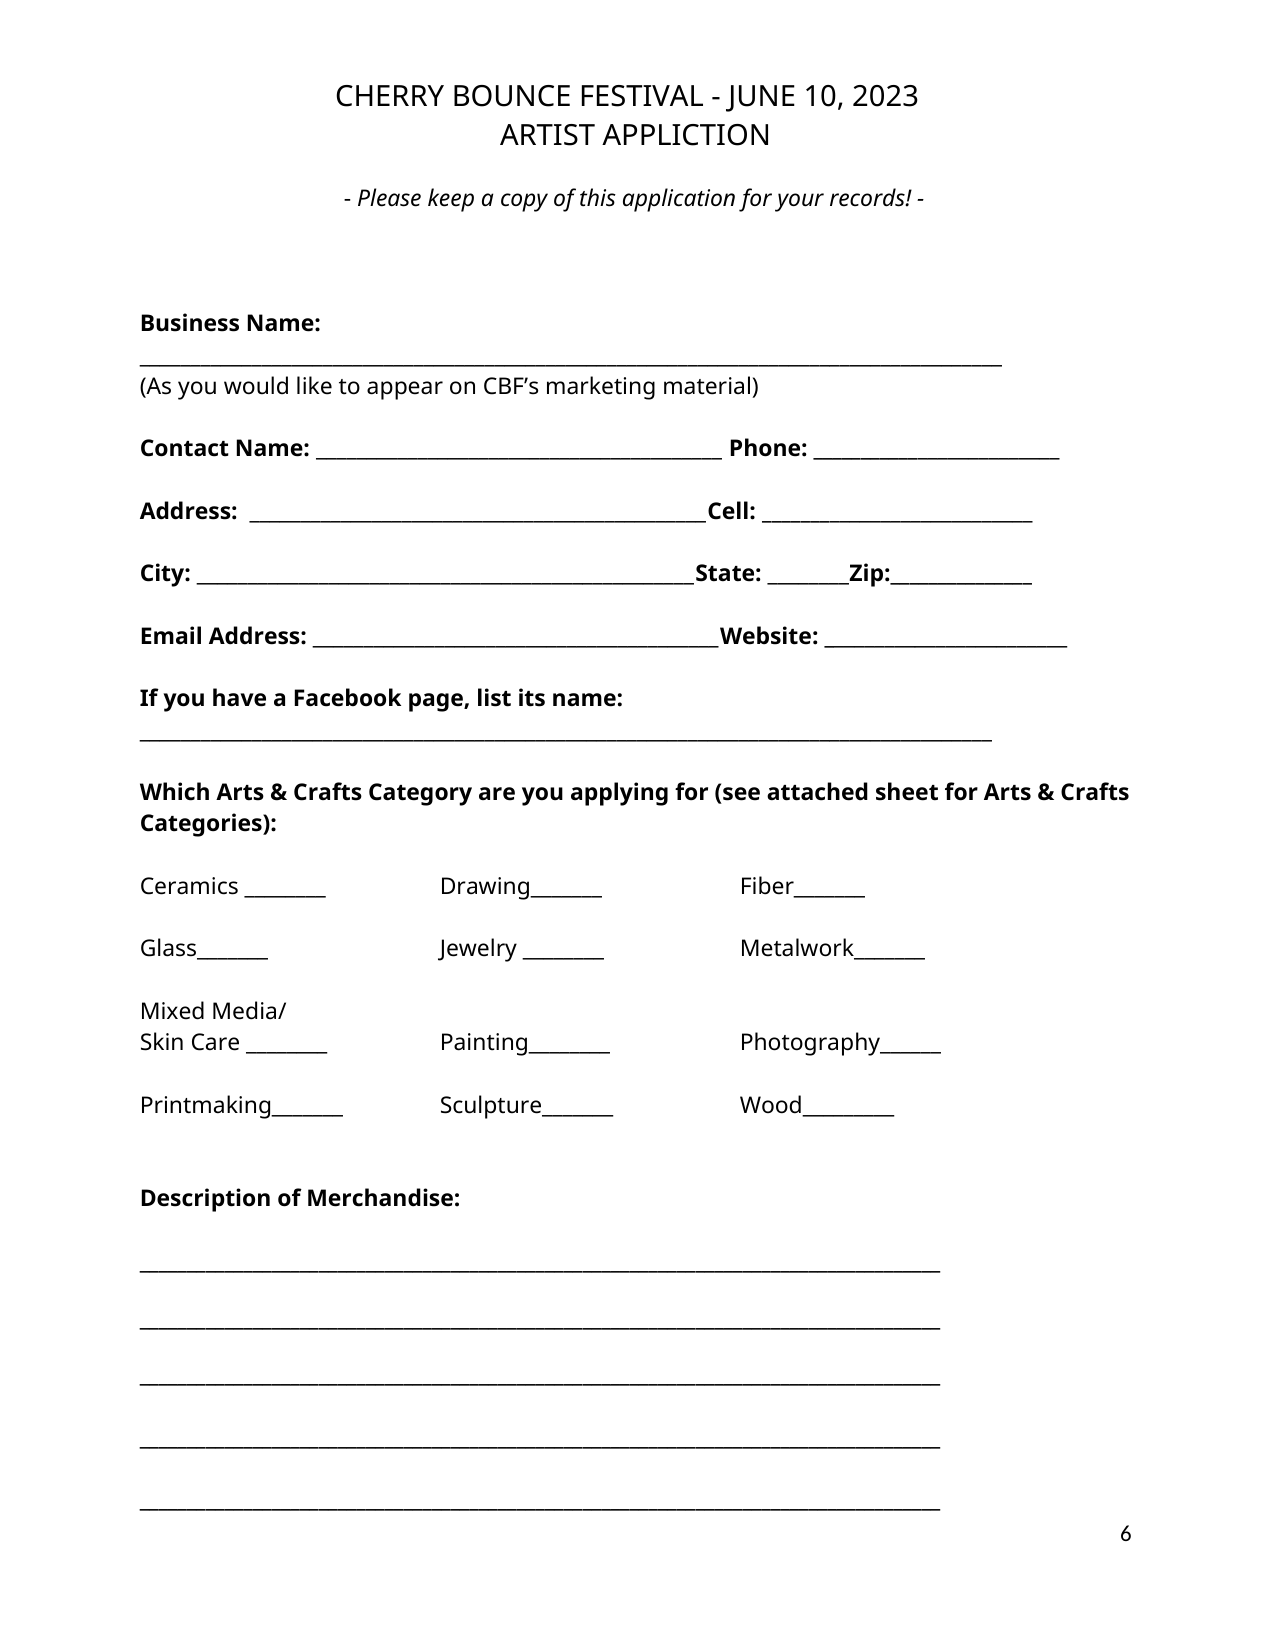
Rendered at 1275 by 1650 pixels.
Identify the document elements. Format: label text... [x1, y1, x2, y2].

text Glass_______ Jewelry ________ Metalwork_______ [139, 932, 1131, 964]
text (As you would like to appear on CBF’s marketing material) [139, 370, 1131, 401]
text Business Name: _____________________________________________________________________________________ [139, 307, 1131, 370]
text Ceramics ________ Drawing_______ Fiber_______ [139, 870, 1131, 901]
text _____________________________________________________________________________________ [139, 1245, 1131, 1276]
text If you have a Facebook page, list its name: ____________________________________________________________________________________ [139, 682, 1131, 745]
text Which Arts & Crafts Category are you applying for (see attached sheet for Arts & Crafts Categories): [139, 776, 1131, 839]
text Skin Care ________ Painting________ Photography______ [139, 1026, 1131, 1057]
text _____________________________________________________________________________________ [139, 1421, 1131, 1452]
text Printmaking_______ Sculpture_______ Wood_________ [139, 1089, 1131, 1120]
text _____________________________________________________________________________________ [139, 1358, 1131, 1390]
text _____________________________________________________________________________________ [139, 1302, 1131, 1333]
text Email Address: ________________________________________Website: ________________________ [139, 620, 1131, 651]
text _____________________________________________________________________________________ [139, 1483, 1131, 1515]
text Contact Name: ________________________________________ Phone: _________________________ [139, 432, 1131, 464]
text Description of Merchandise: [139, 1182, 1131, 1214]
text Mixed Media/ [139, 995, 1131, 1026]
text Address: _____________________________________________Cell: ___________________________ [139, 495, 1131, 526]
text City: _________________________________________________State: ________Zip:_______________ [139, 557, 1131, 589]
